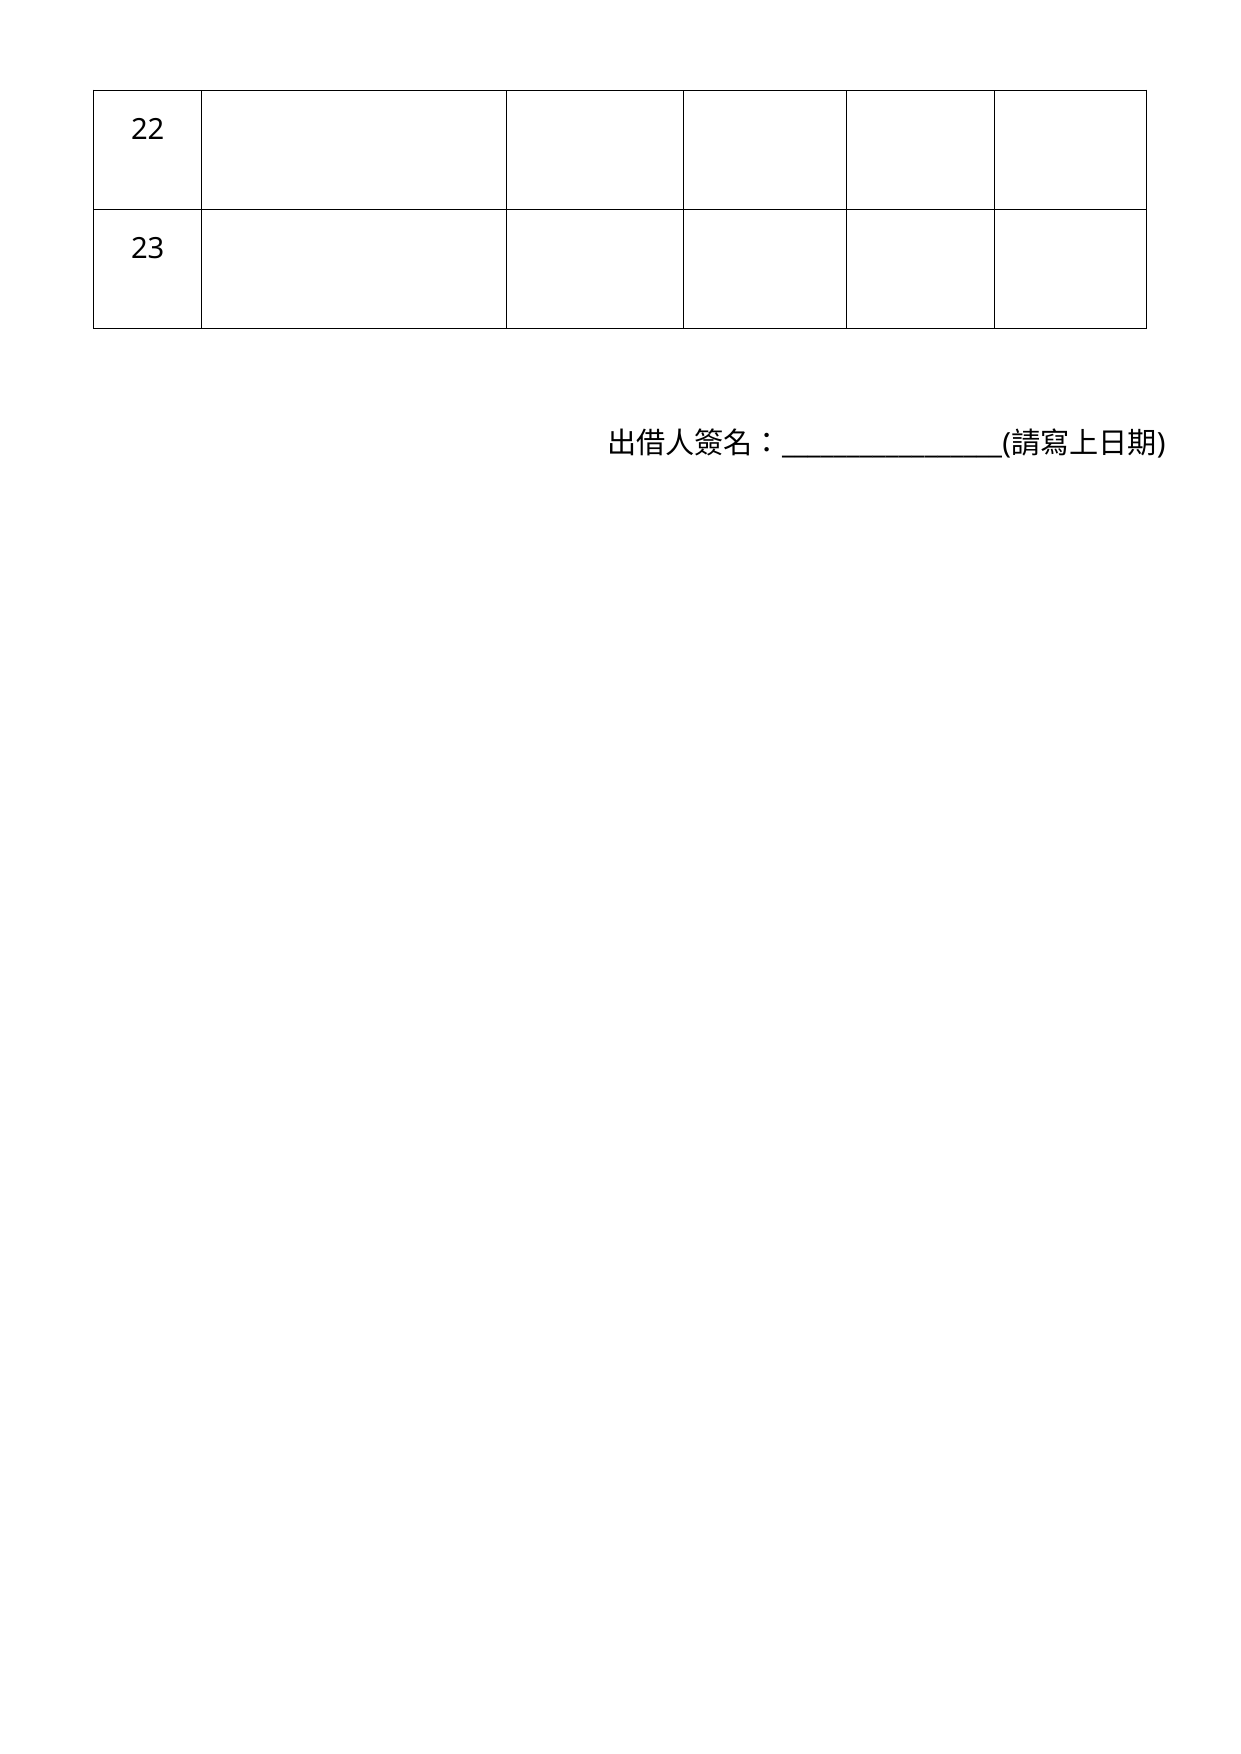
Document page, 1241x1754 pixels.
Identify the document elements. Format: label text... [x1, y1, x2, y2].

table_cell [202, 91, 506, 209]
table_cell [995, 91, 1146, 209]
table_cell [684, 210, 846, 328]
table_cell [684, 91, 846, 209]
text 出借人簽名：_________________(請寫上日期) [75, 404, 1165, 479]
table_cell [507, 210, 683, 328]
table_cell [847, 210, 994, 328]
table_cell [202, 210, 506, 328]
table_cell 23 [94, 210, 201, 328]
table_cell [507, 91, 683, 209]
table_cell 22 [94, 91, 201, 209]
table_cell [847, 91, 994, 209]
table_cell [995, 210, 1146, 328]
